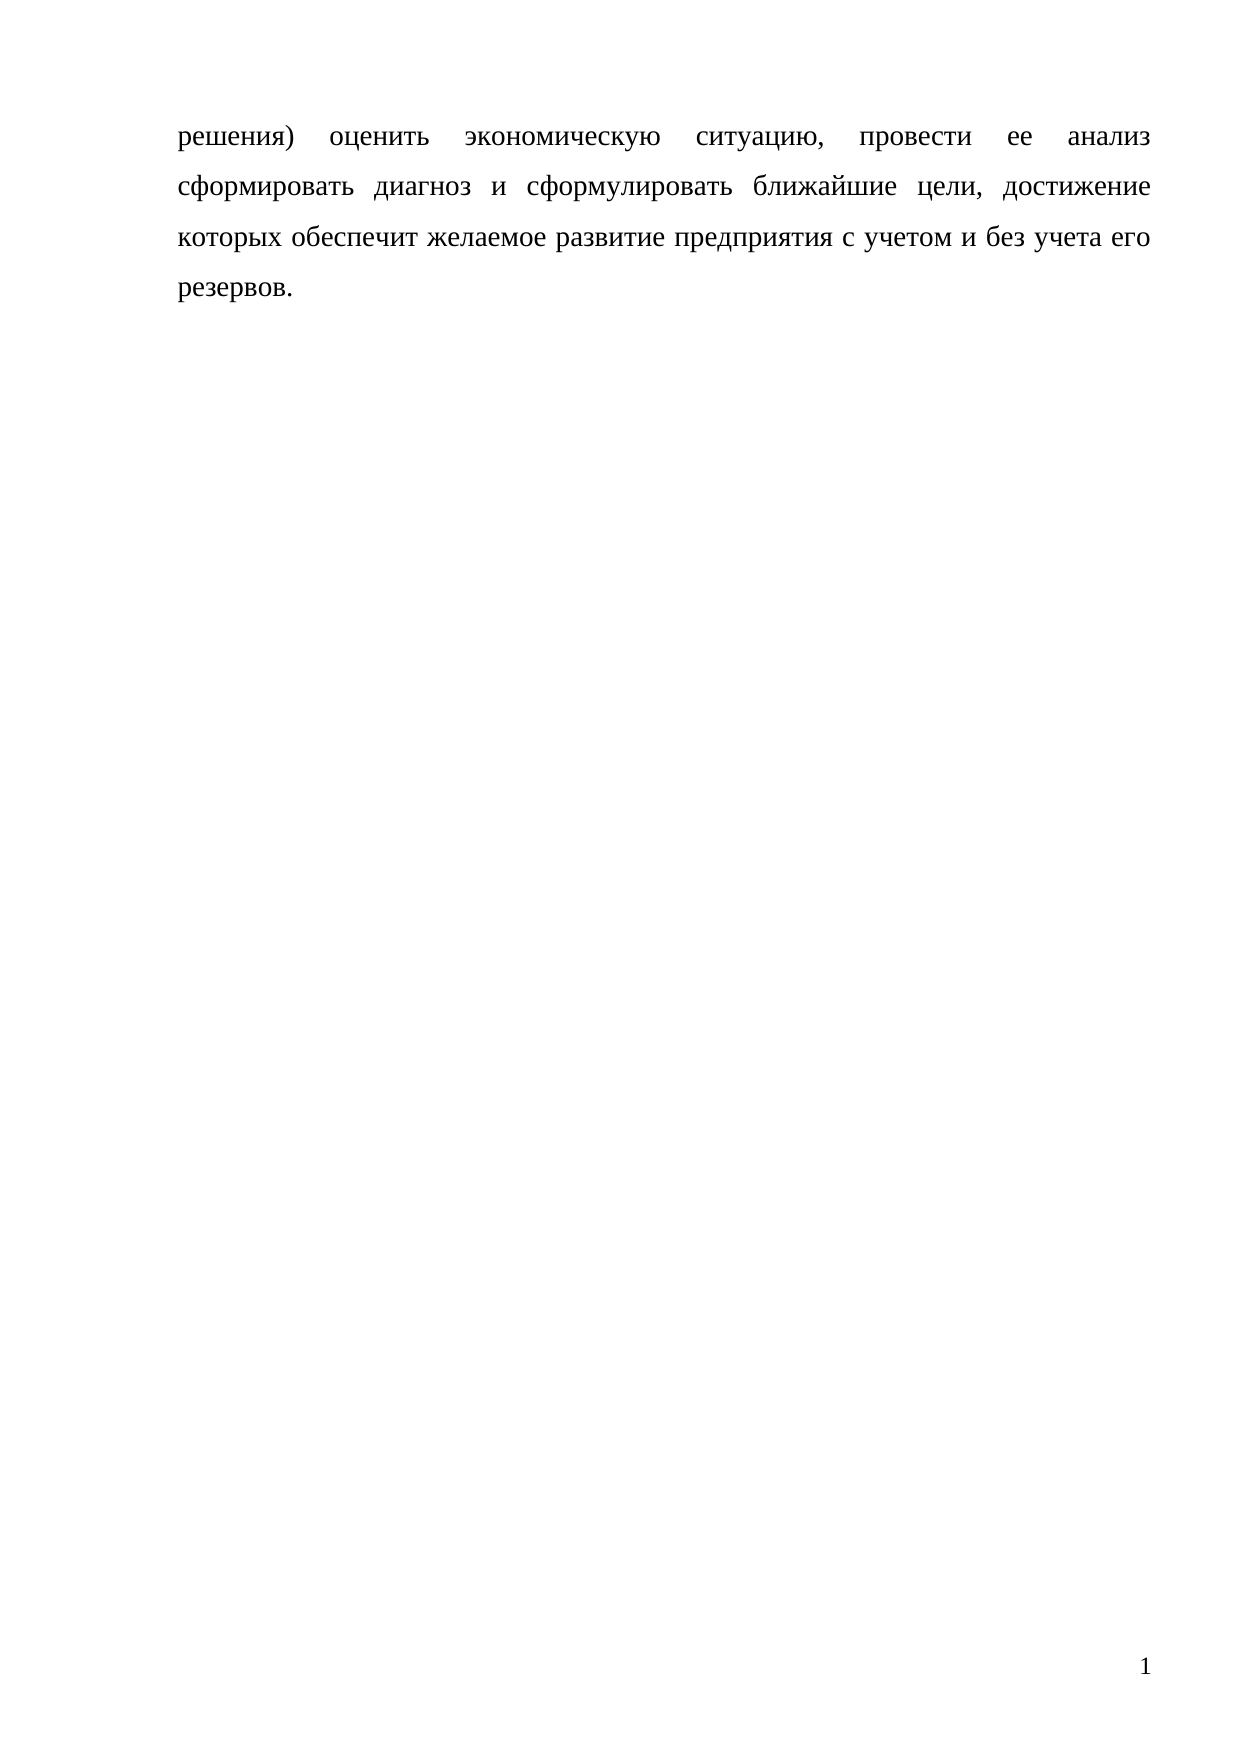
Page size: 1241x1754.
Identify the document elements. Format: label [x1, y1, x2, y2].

list [177, 118, 1152, 303]
